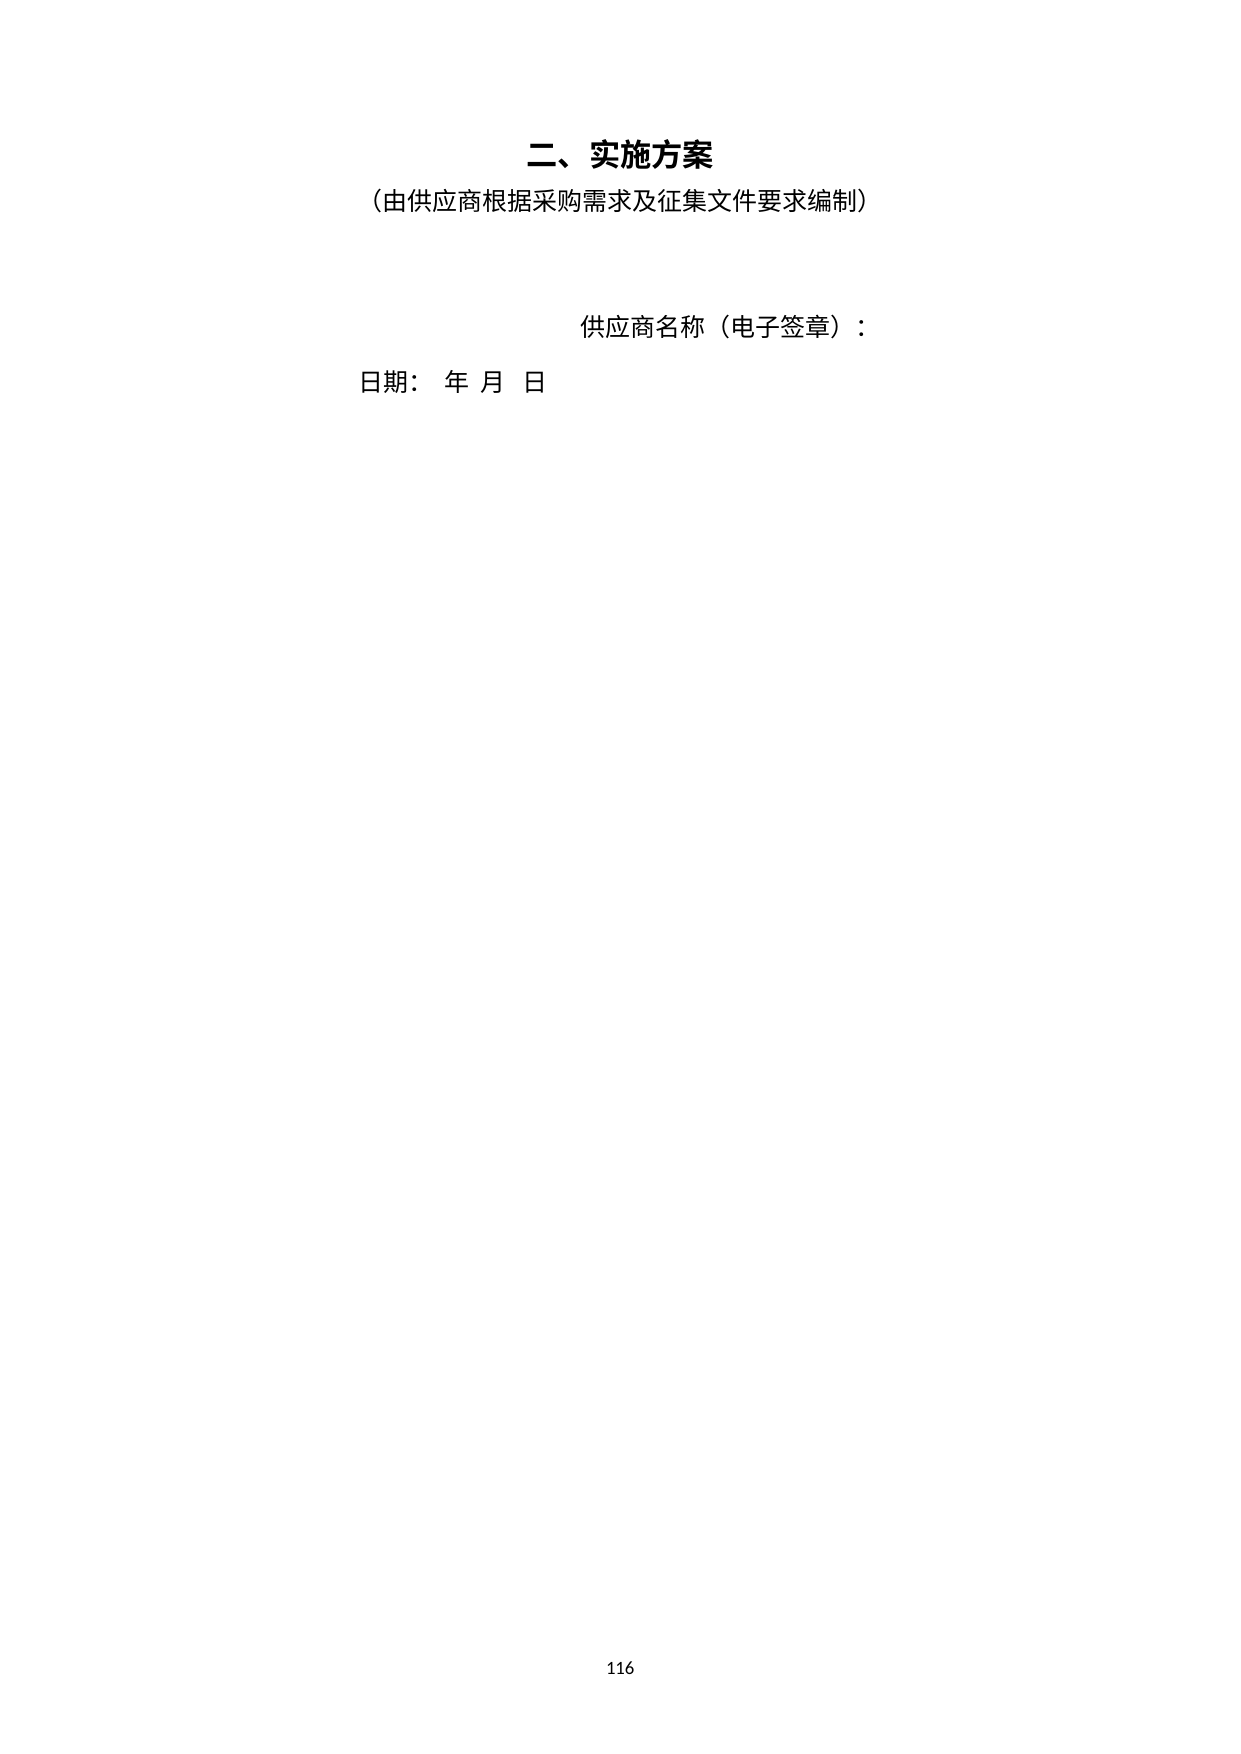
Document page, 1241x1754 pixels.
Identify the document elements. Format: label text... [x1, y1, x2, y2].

text （由供应商根据采购需求及征集文件要求编制） [118, 181, 1122, 217]
text 日期： 年 月 日 [118, 362, 1122, 398]
text 供应商名称（电子签章）： [118, 308, 1122, 344]
text 二、实施方案 [118, 131, 1122, 176]
